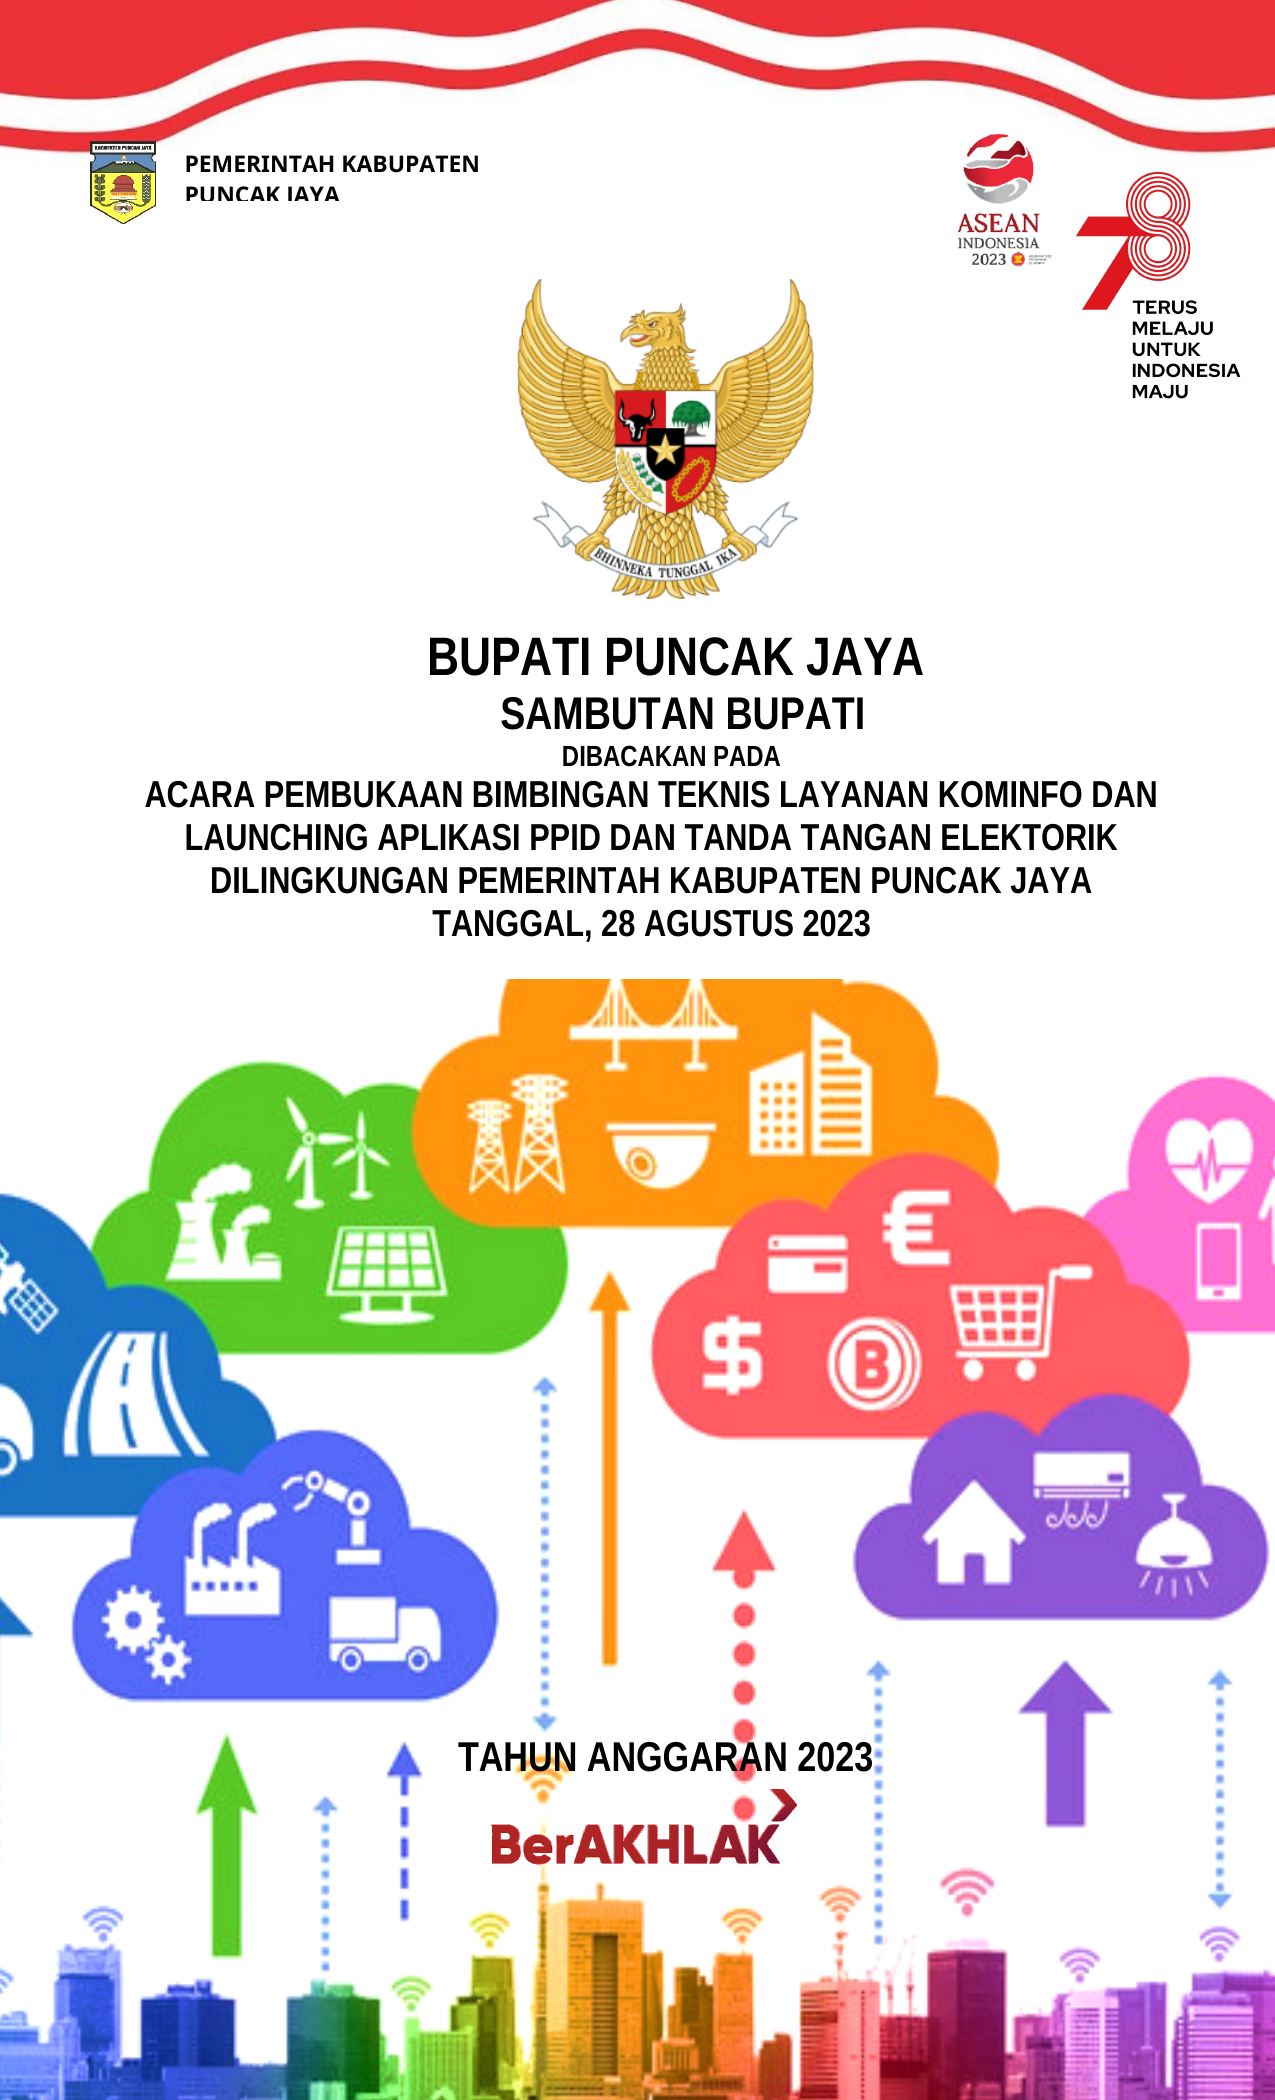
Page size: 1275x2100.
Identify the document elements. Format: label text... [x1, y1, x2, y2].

text ACARA PEMBUKAAN BIMBINGAN TEKNIS LAYANAN KOMINFO DAN LAUNCHING APLIKASI PPID DAN TANDA TANGAN ELEKTORIK DILINGKUNGAN PEMERINTAH KABUPATEN PUNCAK JAYA [122, 773, 1181, 902]
text TANGGAL, 28 AGUSTUS 2023 [122, 902, 1181, 945]
text DIBACAKAN PADA [122, 739, 1181, 773]
text TAHUN ANGGARAN 2023 [122, 1733, 1181, 1780]
text SAMBUTAN BUPATI [122, 687, 1181, 739]
picture [0, 0, 1275, 758]
text BUPATI PUNCAK JAYA [122, 624, 1181, 687]
picture [0, 979, 1275, 2100]
